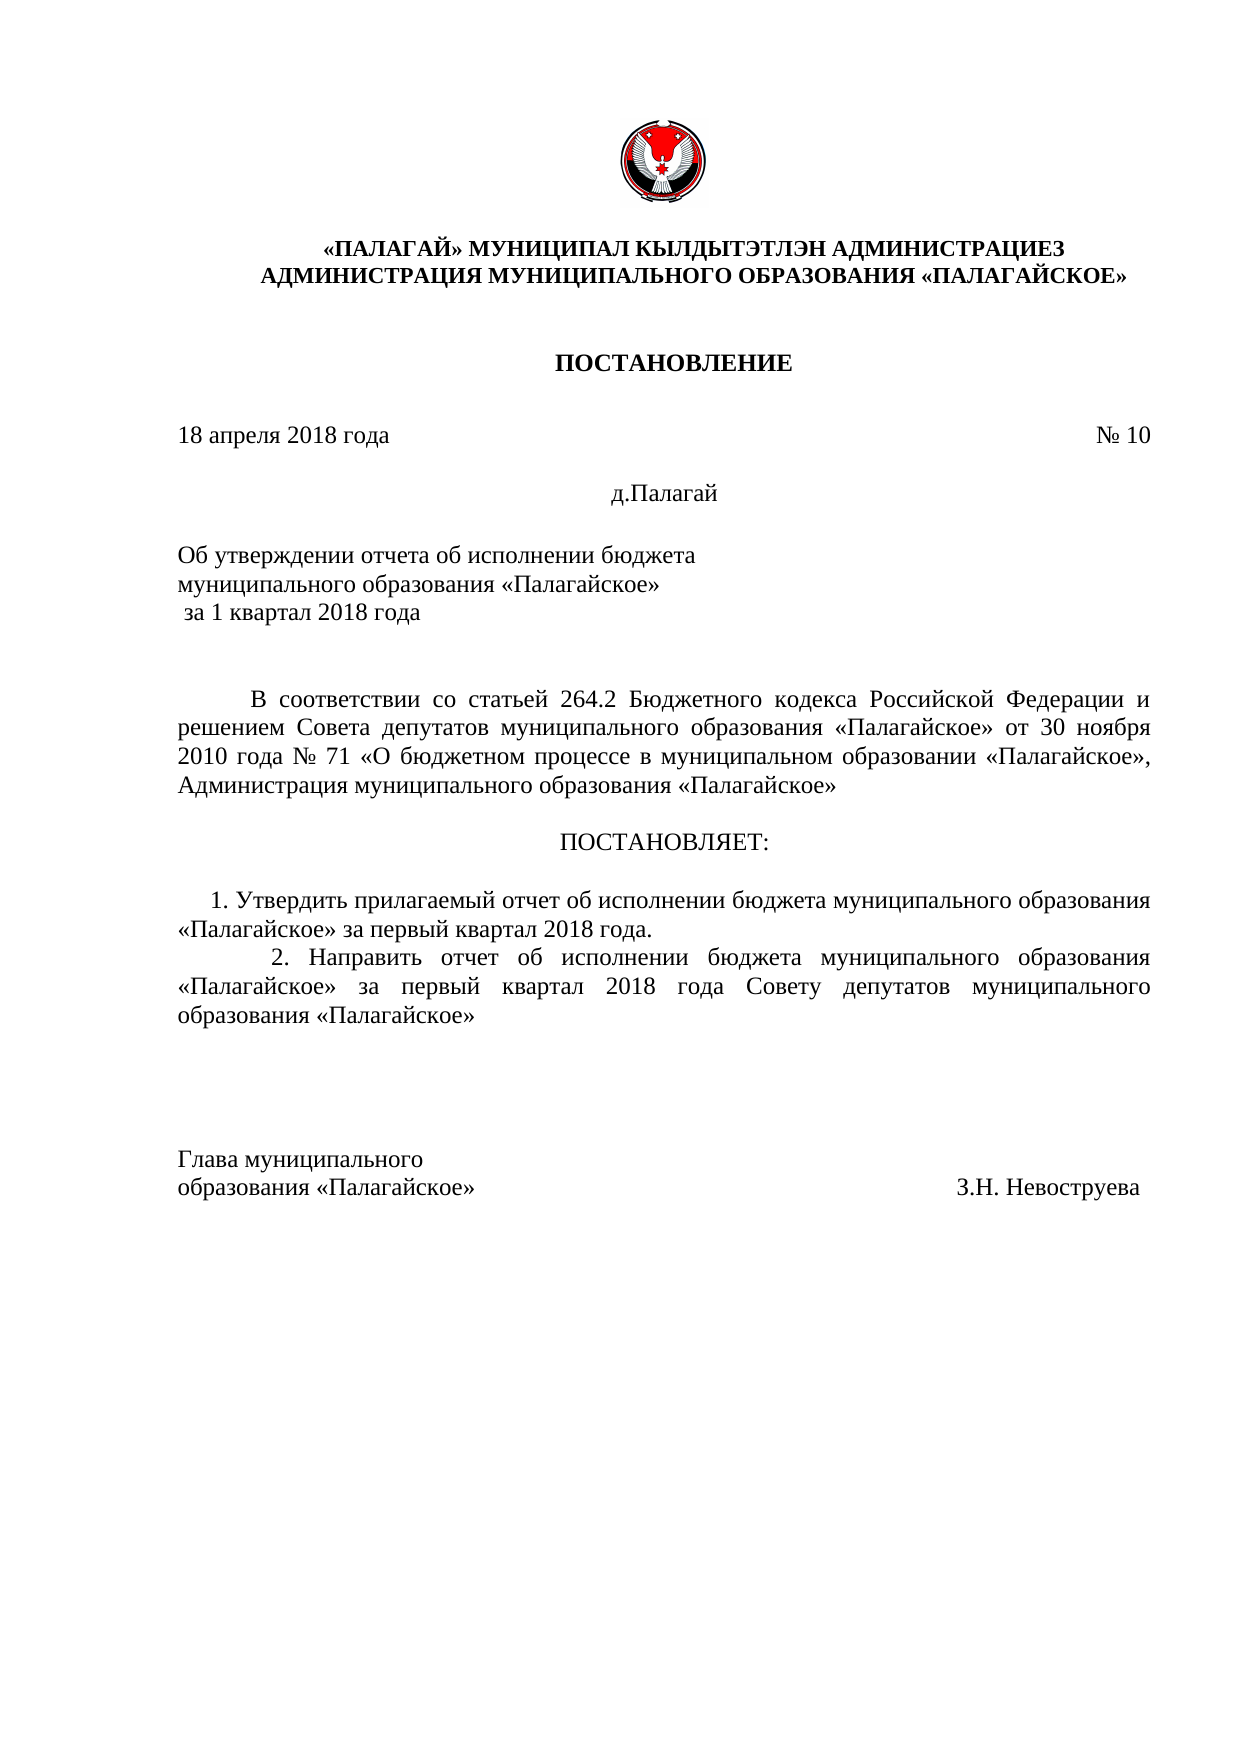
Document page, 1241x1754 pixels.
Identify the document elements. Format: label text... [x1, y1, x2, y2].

text 2. Направить отчет об исполнении бюджета муниципального образования «Палагайское» за первый квартал 2018 года Совету депутатов муниципального образования «Палагайское» [177, 942, 1152, 1029]
text муниципального образования «Палагайское» [177, 569, 1152, 597]
text ПОСТАНОВЛЯЕТ: [177, 827, 1152, 856]
text ПОСТАНОВЛЕНИЕ [196, 348, 1152, 377]
text Глава муниципального [177, 1144, 1152, 1172]
text В соответствии со статьей 264.2 Бюджетного кодекса Российской Федерации и решением Совета депутатов муниципального образования «Палагайское» от 30 ноября 2010 года № 71 «О бюджетном процессе в муниципальном образовании «Палагайское», Администрация муниципального образования «Палагайское» [177, 684, 1152, 799]
text 18 апреля 2018 года № 10 [177, 420, 1152, 449]
text 1. Утвердить прилагаемый отчет об исполнении бюджета муниципального образования «Палагайское» за первый квартал 2018 года. [177, 885, 1152, 942]
text образования «Палагайское» З.Н. Невоструева [177, 1172, 1152, 1201]
text «ПАЛАГАЙ» МУНИЦИПАЛ КЫЛДЫТЭТЛЭН АДМИНИСТРАЦИЕЗ [177, 236, 1152, 262]
text за 1 квартал 2018 года [177, 597, 1152, 626]
text АДМИНИСТРАЦИЯ МУНИЦИПАЛЬНОГО ОБРАЗОВАНИЯ «ПАЛАГАЙСКОЕ» [177, 262, 1152, 288]
text д.Палагай [177, 478, 1152, 506]
picture [619, 118, 710, 208]
text Об утверждении отчета об исполнении бюджета [177, 540, 1152, 569]
